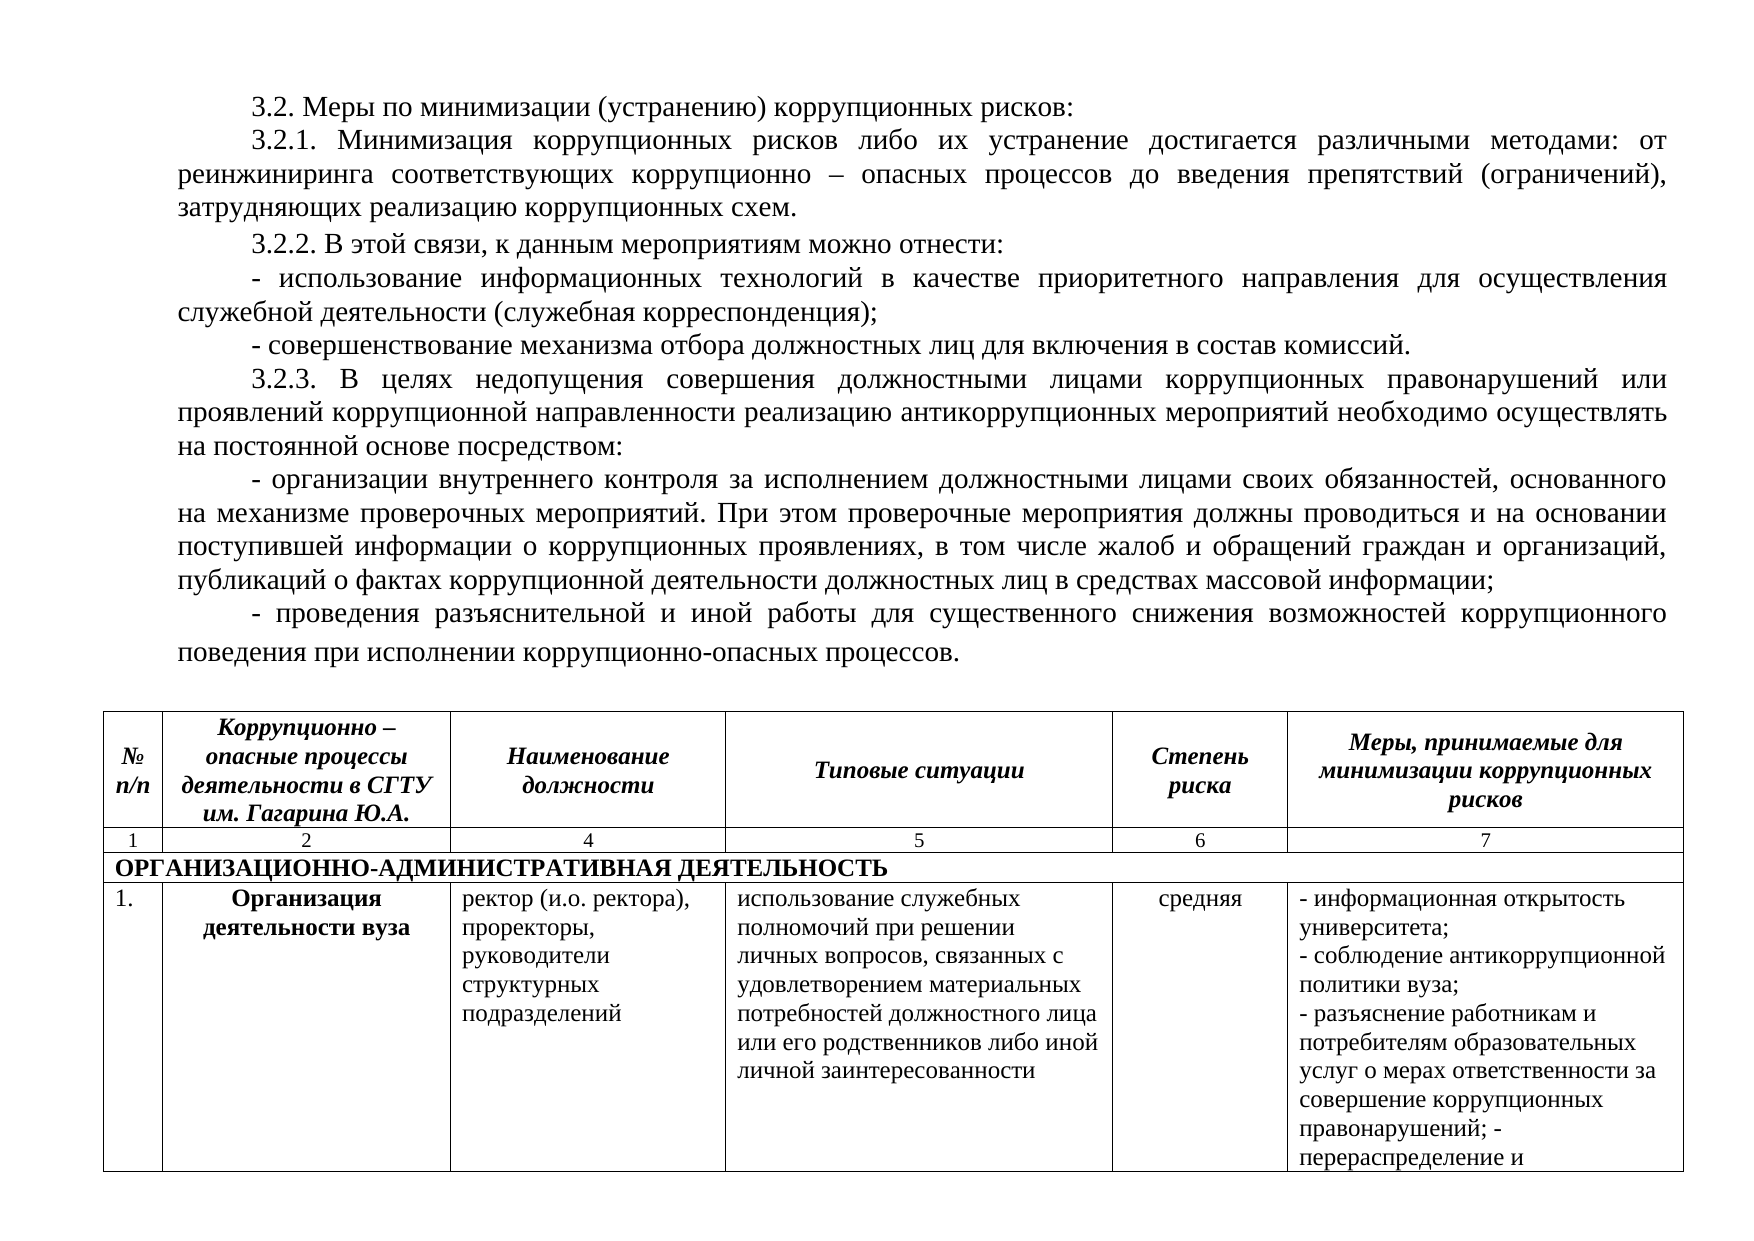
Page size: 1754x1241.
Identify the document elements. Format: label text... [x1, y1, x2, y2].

text - совершенствование механизма отбора должностных лиц для включения в состав комиссий. [177, 327, 1668, 361]
table_cell 1. [104, 883, 162, 1171]
text 3.2.2. В этой связи, к данным мероприятиям можно отнести: [177, 227, 1668, 260]
table_header Меры, принимаемые для минимизации коррупционных рисков [1288, 712, 1683, 827]
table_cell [1288, 883, 1683, 1171]
table_cell ОРГАНИЗАЦИОННО-АДМИНИСТРАТИВНАЯ ДЕЯТЕЛЬНОСТЬ [104, 853, 1683, 882]
table_cell 1 [104, 828, 162, 852]
table_cell 5 [726, 828, 1112, 852]
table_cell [451, 883, 725, 1171]
table_header Типовые ситуации [726, 712, 1112, 827]
table_header Наименование должности [451, 712, 725, 827]
text - организации внутреннего контроля за исполнением должностными лицами своих обязанностей, основанного на механизме проверочных мероприятий. При этом проверочные мероприятия должны проводиться и на основании поступившей информации о коррупционных проявлениях, в том числе жалоб и обращений граждан и организаций, публикаций о фактах коррупционной деятельности должностных лиц в средствах массовой информации; [177, 461, 1668, 596]
text - проведения разъяснительной и иной работы для существенного снижения возможностей коррупционного поведения при исполнении коррупционно-опасных процессов. [177, 596, 1668, 668]
table_header Степень риска [1113, 712, 1287, 827]
table_cell средняя [1113, 883, 1287, 1171]
table_cell 2 [163, 828, 450, 852]
table_header № п/п [104, 712, 162, 827]
text - использование информационных технологий в качестве приоритетного направления для осуществления служебной деятельности (служебная корреспонденция); [177, 260, 1668, 327]
table_header Коррупционно – опасные процессы деятельности в СГТУ им. Гагарина Ю.А. [163, 712, 450, 827]
table_cell 4 [451, 828, 725, 852]
table_cell 7 [1288, 828, 1683, 852]
text 3.2. Меры по минимизации (устранению) коррупционных рисков: [177, 89, 1668, 122]
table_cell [726, 883, 1112, 1171]
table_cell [163, 883, 450, 1171]
text 3.2.1. Минимизация коррупционных рисков либо их устранение достигается различными методами: от реинжиниринга соответствующих коррупционно – опасных процессов до введения препятствий (ограничений), затрудняющих реализацию коррупционных схем. [177, 122, 1668, 223]
text 3.2.3. В целях недопущения совершения должностными лицами коррупционных правонарушений или проявлений коррупционной направленности реализацию антикоррупционных мероприятий необходимо осуществлять на постоянной основе посредством: [177, 361, 1668, 461]
table_cell 6 [1113, 828, 1287, 852]
